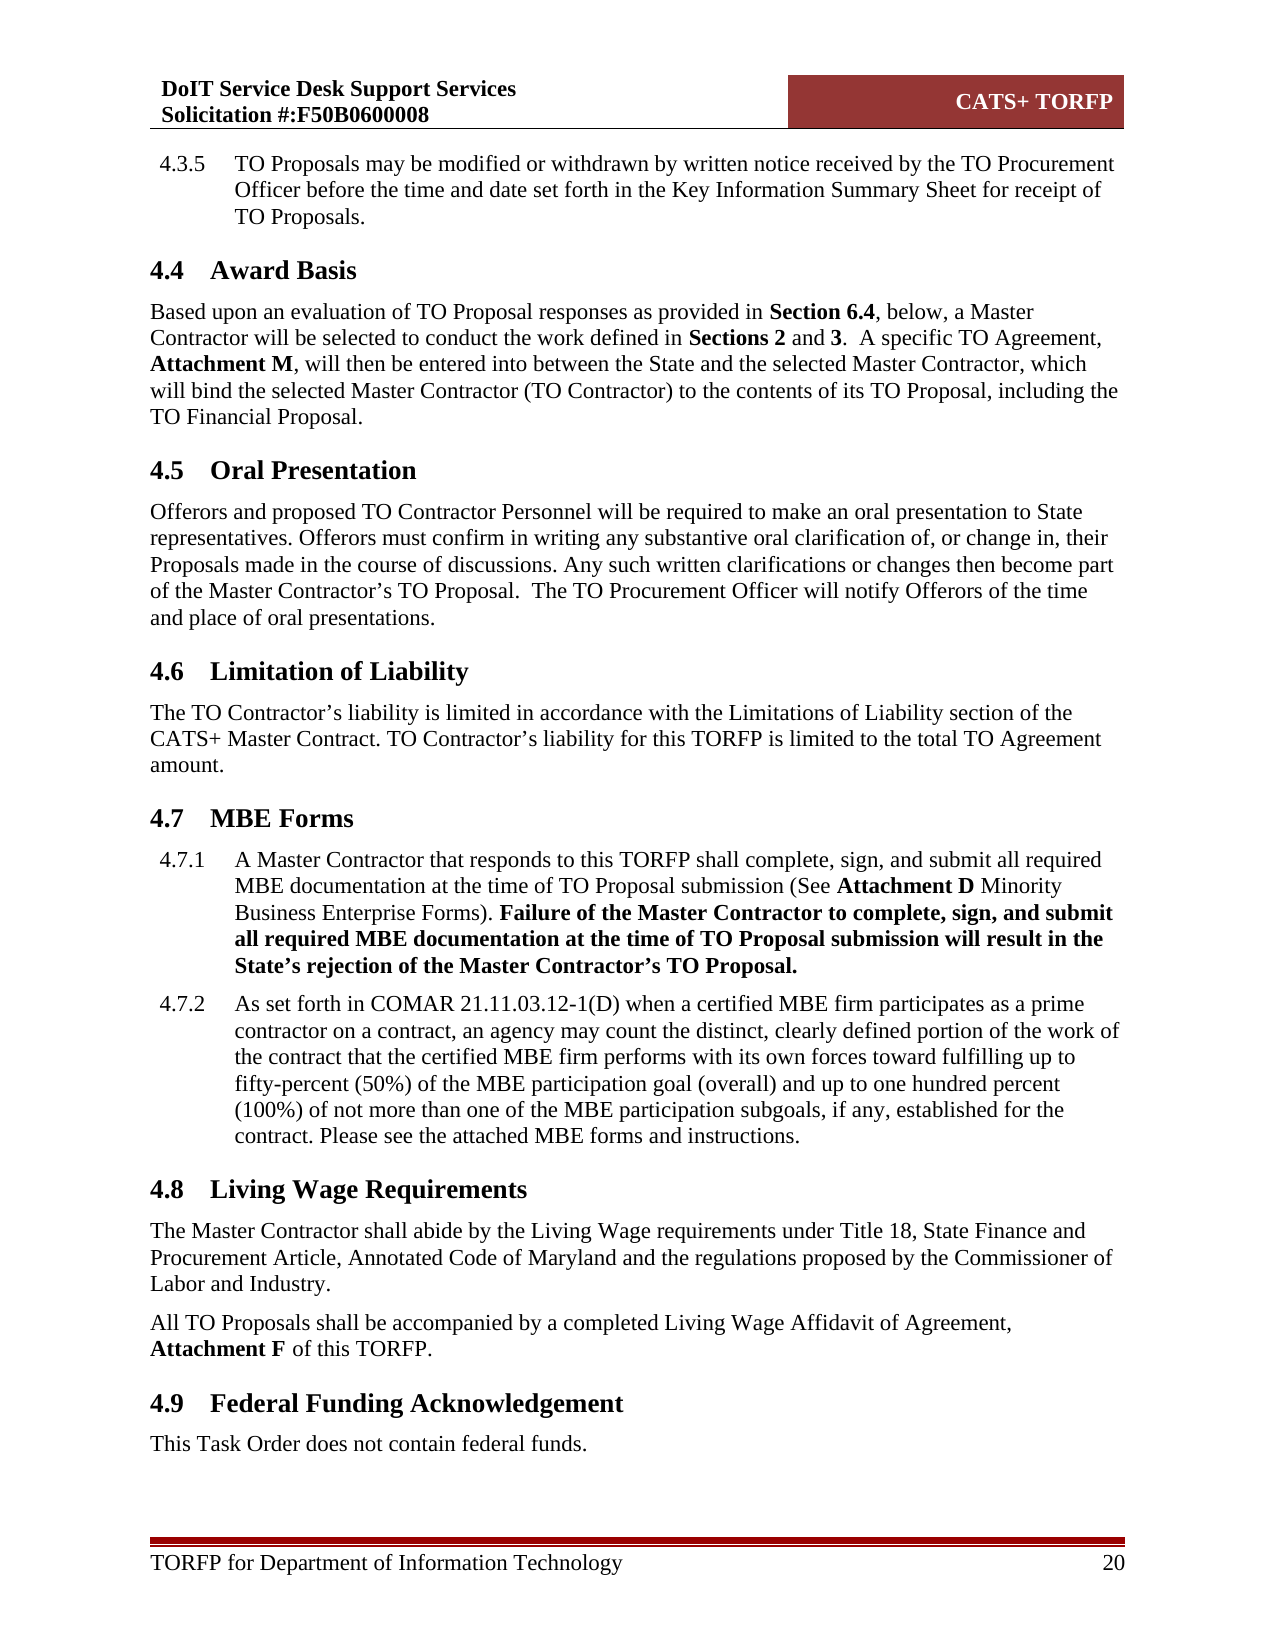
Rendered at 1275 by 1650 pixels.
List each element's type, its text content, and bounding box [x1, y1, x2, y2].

text All TO Proposals shall be accompanied by a completed Living Wage Affidavit of Agreement, Attachment F of this TORFP. [150, 1309, 1125, 1362]
subtitle Federal Funding Acknowledgement [150, 1387, 1125, 1418]
subtitle Oral Presentation [150, 454, 1125, 486]
subtitle MBE Forms [150, 803, 1125, 834]
text Based upon an evaluation of TO Proposal responses as provided in Section 6.4, below, a Master Contractor will be selected to conduct the work defined in Sections 2 and 3. A specific TO Agreement, Attachment M, will then be entered into between the State and the selected Master Contractor, which will bind the selected Master Contractor (TO Contractor) to the contents of its TO Proposal, including the TO Financial Proposal. [150, 298, 1125, 429]
subtitle Limitation of Liability [150, 655, 1125, 686]
text Offerors and proposed TO Contractor Personnel will be required to make an oral presentation to State representatives. Offerors must confirm in writing any substantive oral clarification of, or change in, their Proposals made in the course of discussions. Any such written clarifications or changes then become part of the Master Contractor’s TO Proposal. The TO Procurement Officer will notify Offerors of the time and place of oral presentations. [150, 498, 1125, 630]
text A Master Contractor that responds to this TORFP shall complete, sign, and submit all required MBE documentation at the time of TO Proposal submission (See Attachment D Minority Business Enterprise Forms). Failure of the Master Contractor to complete, sign, and submit all required MBE documentation at the time of TO Proposal submission will result in the State’s rejection of the Master Contractor’s TO Proposal. [159, 846, 1125, 978]
text TO Proposals may be modified or withdrawn by written notice received by the TO Procurement Officer before the time and date set forth in the Key Information Summary Sheet for receipt of TO Proposals. [159, 150, 1125, 229]
text The Master Contractor shall abide by the Living Wage requirements under Title 18, State Finance and Procurement Article, Annotated Code of Maryland and the regulations proposed by the Commissioner of Labor and Industry. [150, 1217, 1125, 1296]
text As set forth in COMAR 21.11.03.12-1(D) when a certified MBE firm participates as a prime contractor on a contract, an agency may count the distinct, clearly defined portion of the work of the contract that the certified MBE firm performs with its own forces toward fulfilling up to fifty-percent (50%) of the MBE participation goal (overall) and up to one hundred percent (100%) of not more than one of the MBE participation subgoals, if any, established for the contract. Please see the attached MBE forms and instructions. [159, 991, 1125, 1149]
text This Task Order does not contain federal funds. [150, 1430, 1125, 1457]
subtitle Award Basis [150, 254, 1125, 285]
subtitle Living Wage Requirements [150, 1174, 1125, 1205]
text The TO Contractor’s liability is limited in accordance with the Limitations of Liability section of the CATS+ Master Contract. TO Contractor’s liability for this TORFP is limited to the total TO Agreement amount. [150, 698, 1125, 778]
